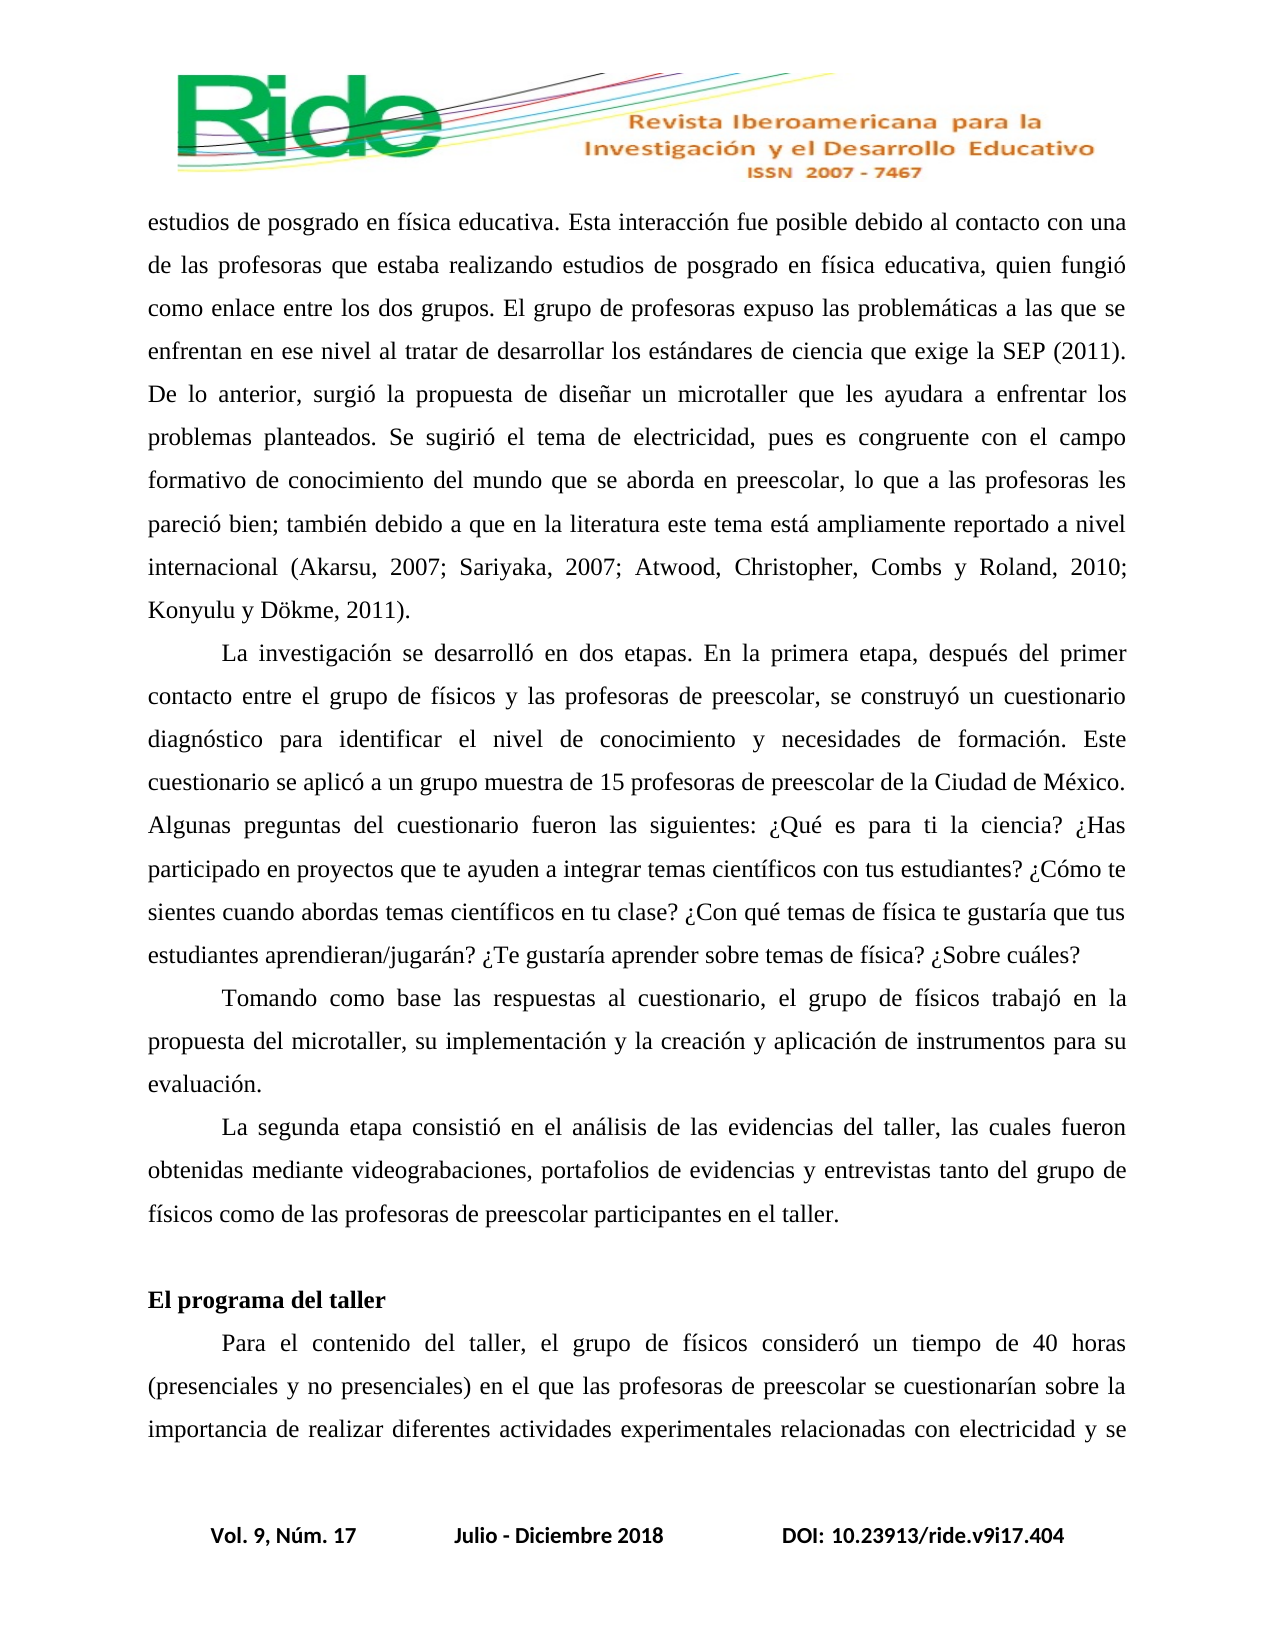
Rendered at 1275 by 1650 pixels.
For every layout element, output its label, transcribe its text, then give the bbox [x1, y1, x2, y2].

text La segunda etapa consistió en el análisis de las evidencias del taller, las cuales fueron obtenidas mediante videograbaciones, portafolios de evidencias y entrevistas tanto del grupo de físicos como de las profesoras de preescolar participantes en el taller. [148, 1112, 1127, 1227]
text La investigación se desarrolló en dos etapas. En la primera etapa, después del primer contacto entre el grupo de físicos y las profesoras de preescolar, se construyó un cuestionario diagnóstico para identificar el nivel de conocimiento y necesidades de formación. Este cuestionario se aplicó a un grupo muestra de 15 profesoras de preescolar de la Ciudad de México. Algunas preguntas del cuestionario fueron las siguientes: ¿Qué es para ti la ciencia? ¿Has participado en proyectos que te ayuden a integrar temas científicos con tus estudiantes? ¿Cómo te sientes cuando abordas temas científicos en tu clase? ¿Con qué temas de física te gustaría que tus estudiantes aprendieran/jugarán? ¿Te gustaría aprender sobre temas de física? ¿Sobre cuáles? [148, 638, 1127, 969]
text Tomando como base las respuestas al cuestionario, el grupo de físicos trabajó en la propuesta del microtaller, su implementación y la creación y aplicación de instrumentos para su evaluación. [148, 983, 1127, 1098]
picture [177, 73, 1098, 182]
text El programa del taller [148, 1285, 1127, 1314]
